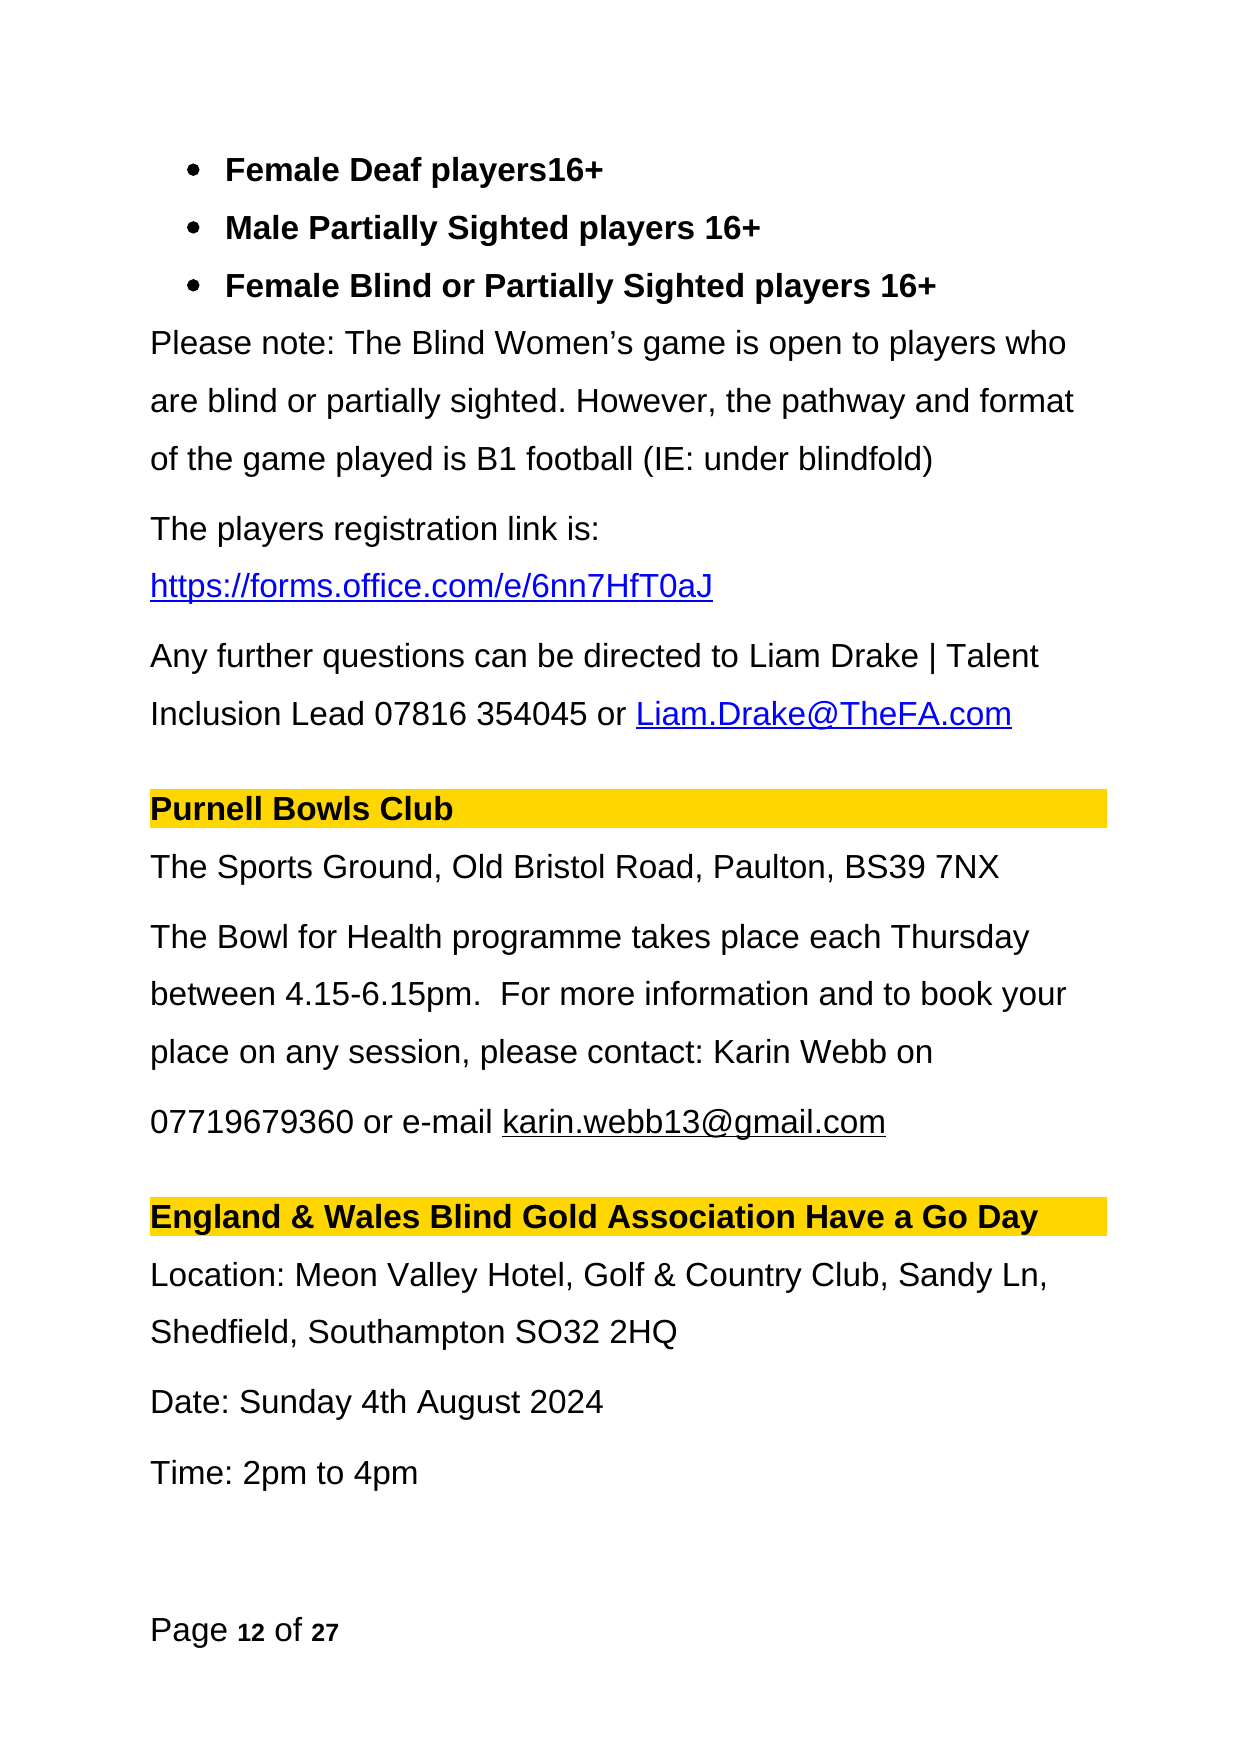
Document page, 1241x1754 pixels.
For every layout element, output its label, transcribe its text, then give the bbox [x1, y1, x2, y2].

text Time: 2pm to 4pm [150, 1453, 1107, 1491]
subtitle Purnell Bowls Club [150, 789, 1107, 828]
text 07719679360 or e-mail karin.webb13@gmail.com [150, 1102, 1107, 1141]
subtitle England & Wales Blind Gold Association Have a Go Day [150, 1197, 1107, 1236]
text Please note: The Blind Women’s game is open to players who are blind or partially sighted. However, the pathway and format of the game played is B1 football (IE: under blindfold) [150, 323, 1107, 477]
text Any further questions can be directed to Liam Drake | Talent Inclusion Lead 07816 354045 or Liam.Drake@TheFA.com [150, 636, 1107, 732]
text Date: Sunday 4th August 2024 [150, 1383, 1107, 1421]
list Male Partially Sighted players 16+ [187, 208, 1107, 246]
list Female Blind or Partially Sighted players 16+ [187, 266, 1107, 304]
text Location: Meon Valley Hotel, Golf & Country Club, Sandy Ln, Shedfield, Southampton SO32 2HQ [150, 1255, 1107, 1351]
list Female Deaf players16+ [187, 150, 1107, 188]
text The Sports Ground, Old Bristol Road, Paulton, BS39 7NX [150, 847, 1107, 885]
text The players registration link is: https://forms.office.com/e/6nn7HfT0aJ [150, 509, 1107, 605]
text The Bowl for Health programme takes place each Thursday between 4.15-6.15pm. For more information and to book your place on any session, please contact: Karin Webb on [150, 917, 1107, 1071]
